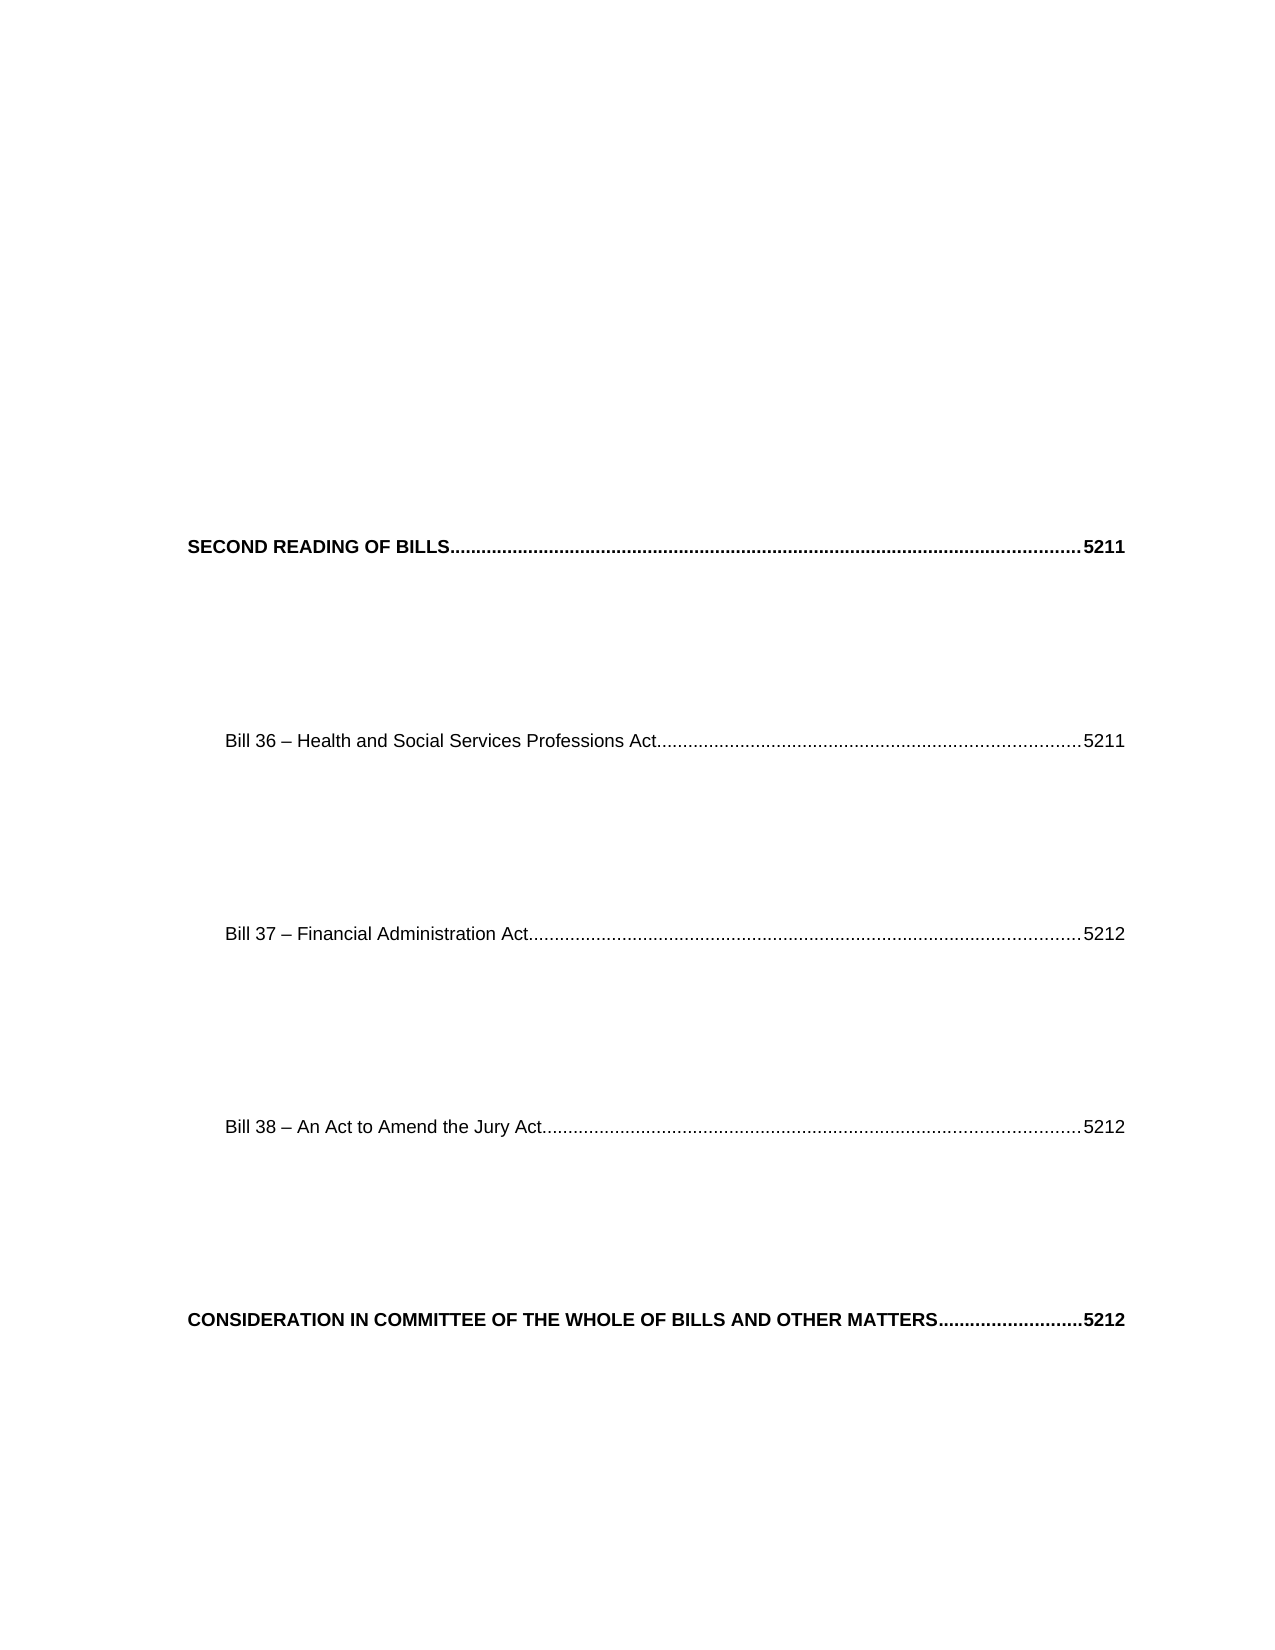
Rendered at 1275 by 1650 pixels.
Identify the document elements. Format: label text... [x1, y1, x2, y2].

text Bill 36 – Health and Social Services Professions Act 5211 [187, 729, 1162, 751]
text CONSIDERATION IN COMMITTEE OF THE WHOLE OF BILLS AND OTHER MATTERS 5212 [187, 1309, 1162, 1330]
text SECOND READING OF BILLS 5211 [187, 536, 1162, 558]
text Bill 37 – Financial Administration Act 5212 [187, 922, 1162, 944]
text Bill 38 – An Act to Amend the Jury Act 5212 [187, 1116, 1162, 1137]
